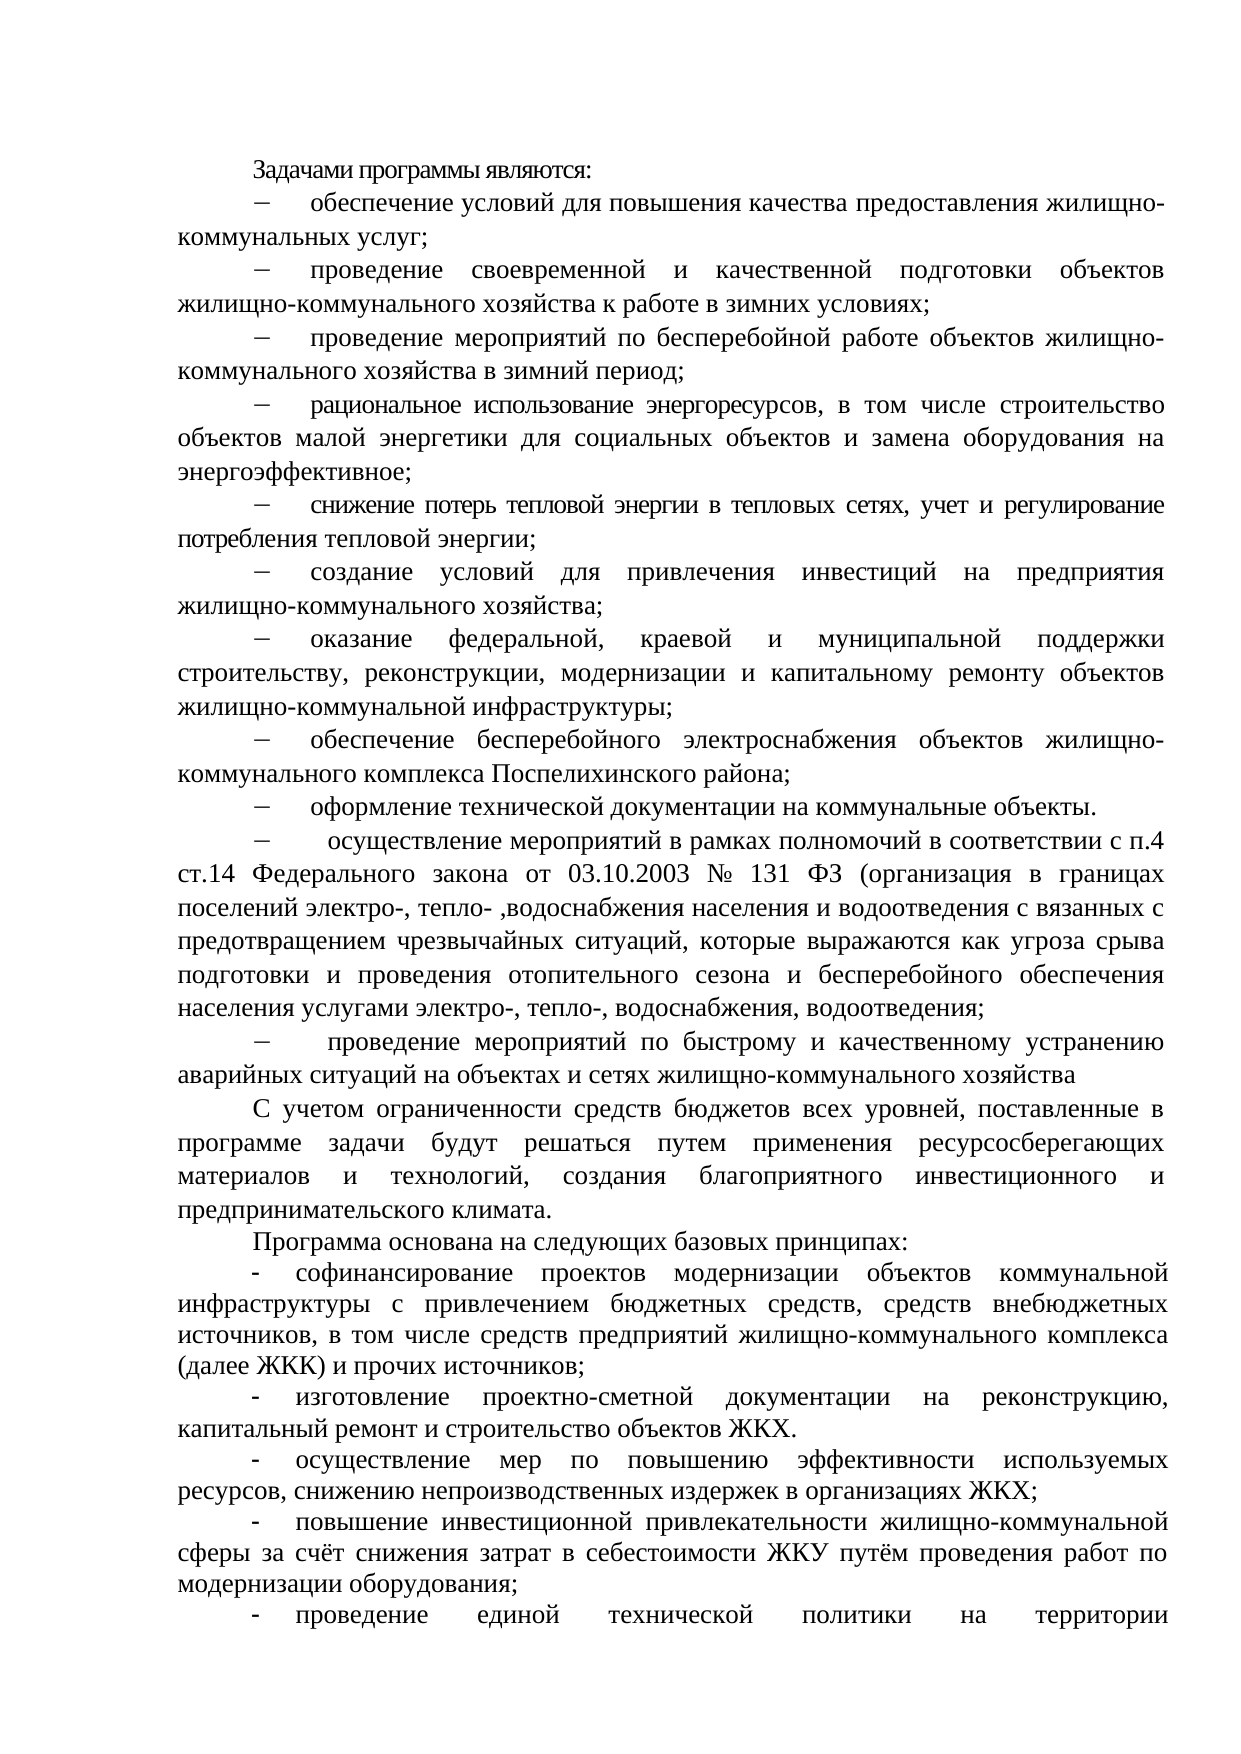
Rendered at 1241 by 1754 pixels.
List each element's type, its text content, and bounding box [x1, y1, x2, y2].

list проведение мероприятий по быстрому и качественному устранению аварийных ситуаций на объектах и сетях жилищно-коммунального хозяйства [177, 1023, 1165, 1091]
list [177, 1598, 1169, 1630]
list софинансирование проектов модернизации объектов коммунальной инфраструктуры с привлечением бюджетных средств, средств внебюджетных источников, в том числе средств предприятий жилищно-коммунального комплекса (далее ЖКК) и прочих источников; [177, 1256, 1169, 1381]
list изготовление проектно-сметной документации на реконструкцию, капитальный ремонт и строительство объектов ЖКХ. [177, 1381, 1169, 1443]
list повышение инвестиционной привлекательности жилищно-коммунальной сферы за счёт снижения затрат в себестоимости ЖКУ путём проведения работ по модернизации оборудования; [177, 1505, 1169, 1598]
list обеспечение условий для повышения качества предоставления жилищно-коммунальных услуг; [177, 185, 1165, 252]
text Программа основана на следующих базовых принципах: [177, 1225, 1169, 1256]
list обеспечение бесперебойного электроснабжения объектов жилищно-коммунального комплекса Поспелихинского района; [177, 722, 1165, 789]
text Задачами программы являются: [177, 151, 1169, 185]
list оформление технической документации на коммунальные объекты. [177, 789, 1165, 822]
list осуществление мероприятий в рамках полномочий в соответствии с п.4 ст.14 Федерального закона от 03.10.2003 № 131 ФЗ (организация в границах поселений электро-, тепло- ,водоснабжения населения и водоотведения с вязанных с предотвращением чрезвычайных ситуаций, которые выражаются как угроза срыва подготовки и проведения отопительного сезона и бесперебойного обеспечения населения услугами электро-, тепло-, водоснабжения, водоотведения; [177, 822, 1165, 1023]
list снижение потерь тепловой энергии в тепловых сетях, учет и регулирование потребления тепловой энергии; [177, 487, 1165, 554]
list оказание федеральной, краевой и муниципальной поддержки строительству, реконструкции, модернизации и капитальному ремонту объектов жилищно-коммунальной инфраструктуры; [177, 621, 1165, 722]
list рациональное использование энергоресурсов, в том числе строительство объектов малой энергетики для социальных объектов и замена оборудования на энергоэффективное; [177, 386, 1165, 487]
list создание условий для привлечения инвестиций на предприятия жилищно-коммунального хозяйства; [177, 554, 1165, 621]
list проведение своевременной и качественной подготовки объектов жилищно-коммунального хозяйства к работе в зимних условиях; [177, 252, 1165, 319]
list осуществление мер по повышению эффективности используемых ресурсов, снижению непроизводственных издержек в организациях ЖКХ; [177, 1443, 1169, 1505]
list проведение мероприятий по бесперебойной работе объектов жилищно-коммунального хозяйства в зимний период; [177, 319, 1165, 386]
text С учетом ограниченности средств бюджетов всех уровней, поставленные в программе задачи будут решаться путем применения ресурсосберегающих материалов и технологий, создания благоприятного инвестиционного и предпринимательского климата. [177, 1091, 1165, 1225]
